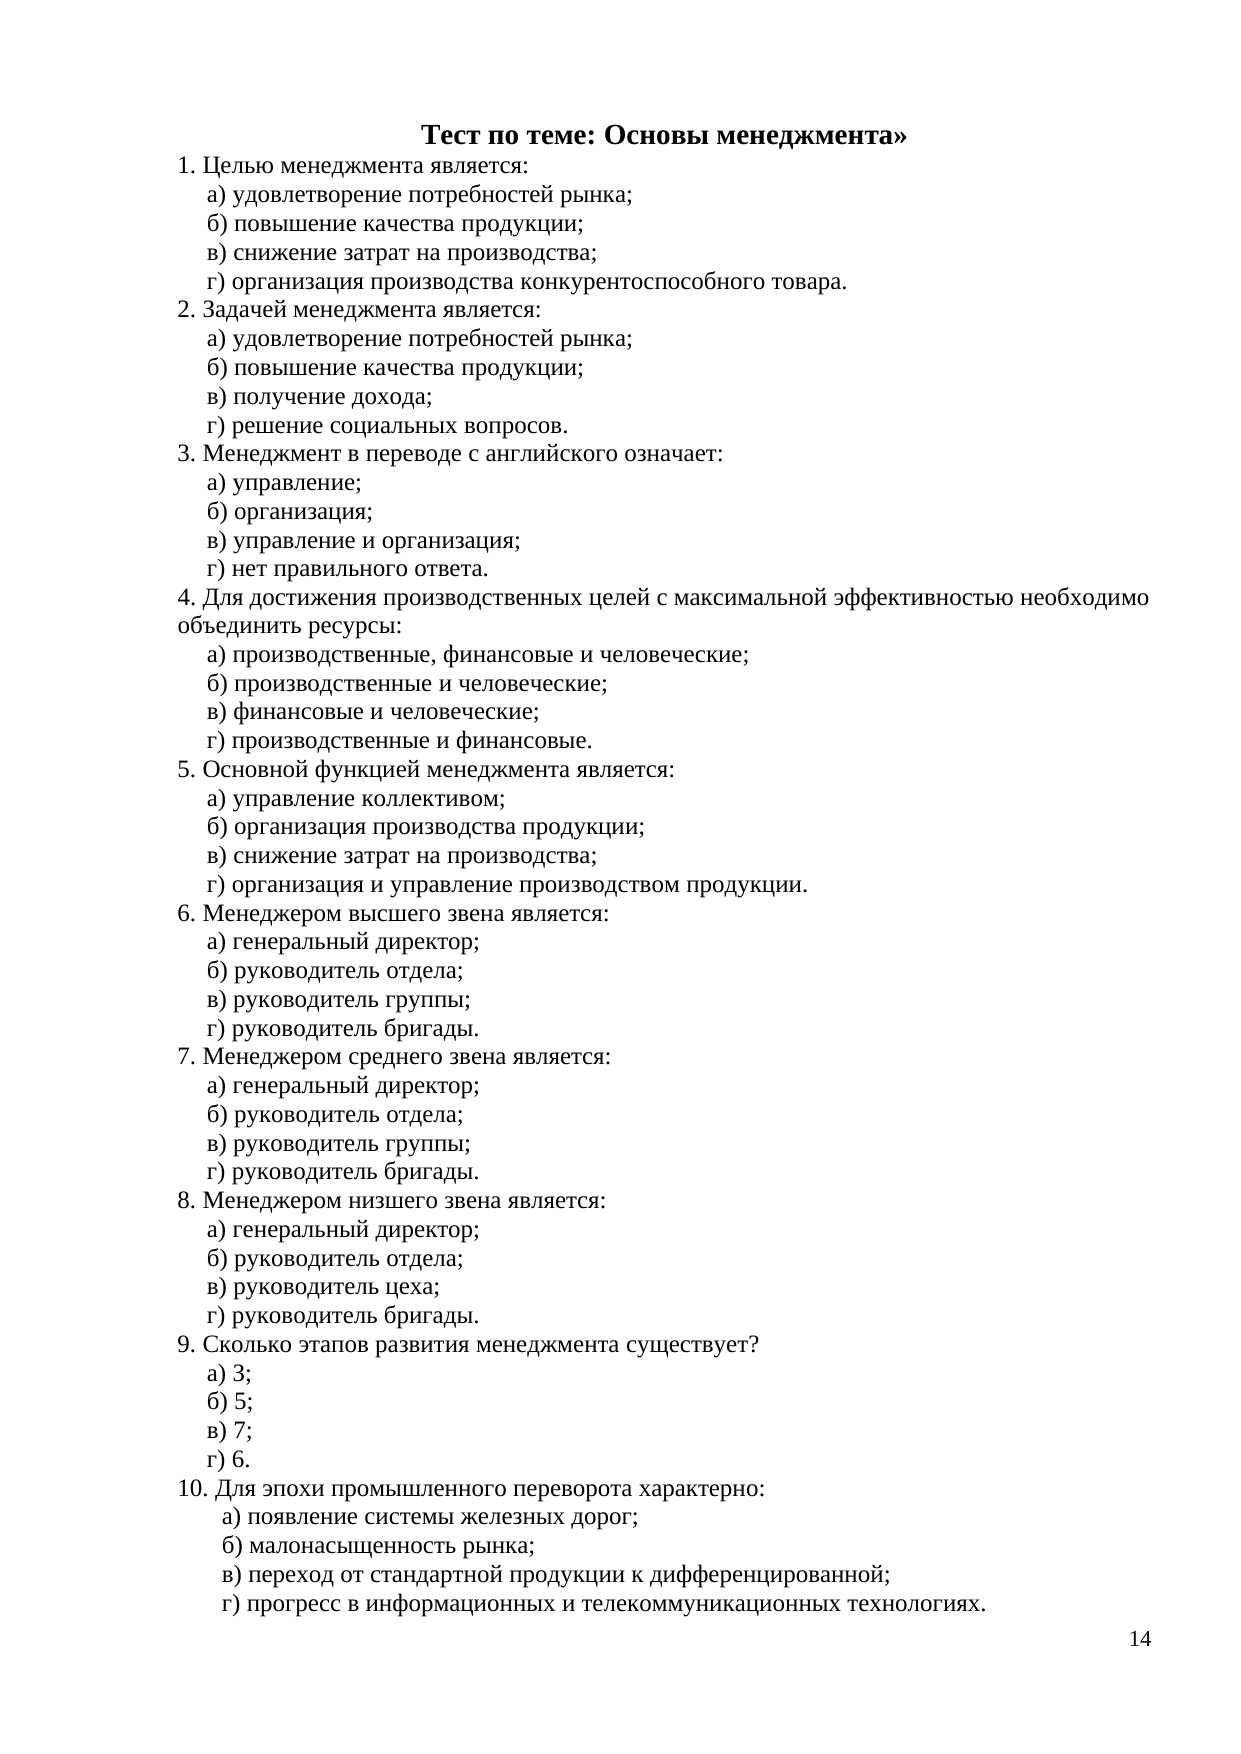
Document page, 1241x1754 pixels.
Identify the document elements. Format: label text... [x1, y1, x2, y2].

text а) удовлетворение потребностей рынка; б) повышение качества продукции; [207, 179, 636, 237]
list Для достижения производственных целей с максимальной эффективностью необходимо объединить ресурсы: [177, 582, 1151, 639]
subtitle Тест по теме: Основы менеджмента» [421, 118, 1226, 151]
text г) 6. [207, 1444, 1226, 1473]
list Целью менеджмента является: [177, 151, 1226, 179]
text а) удовлетворение потребностей рынка; б) повышение качества продукции; [207, 323, 636, 381]
list Менеджером низшего звена является: [177, 1185, 1226, 1214]
text в) получение дохода; [207, 381, 1226, 409]
text а) З; [207, 1358, 1226, 1386]
text а) генеральный директор; б) руководитель отдела; в) руководитель группы; г) руководитель бригады. [207, 1070, 483, 1185]
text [222, 1501, 642, 1559]
list Основной функцией менеджмента является: [177, 754, 1226, 783]
text в) 7; [207, 1415, 1226, 1444]
text г) организация и управление производством продукции. [207, 869, 1226, 898]
list Менеджером среднего звена является: [177, 1041, 1226, 1070]
text в) снижение затрат на производства; [207, 237, 1226, 266]
text б) 5; [207, 1386, 1226, 1415]
text г) руководитель бригады. [207, 1300, 1226, 1329]
text а) производственные, финансовые и человеческие; б) производственные и человеческие; [207, 639, 752, 696]
list Сколько этапов развития менеджмента существует? [177, 1329, 1226, 1358]
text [222, 1559, 1226, 1588]
text г) производственные и финансовые. [207, 725, 1226, 754]
list Для эпохи промышленного переворота характерно: [177, 1473, 1226, 1501]
list Менеджером высшего звена является: [177, 898, 1226, 926]
text г) решение социальных вопросов. [207, 410, 1226, 438]
list Менеджмент в переводе с английского означает: [177, 438, 1226, 467]
text г) организация производства конкурентоспособного товара. [207, 266, 1226, 294]
text а) генеральный директор; б) руководитель отдела; в) руководитель цеха; [207, 1214, 483, 1300]
list Задачей менеджмента является: [177, 294, 1226, 323]
text в) финансовые и человеческие; [207, 696, 1226, 725]
text в) управление и организация; г) нет правильного ответа. [207, 525, 524, 582]
text г) прогресс в информационных и телекоммуникационных технологиях. [222, 1588, 1226, 1616]
text а) генеральный директор; б) руководитель отдела; в) руководитель группы; г) руководитель бригады. [207, 926, 483, 1041]
text а) управление коллективом; [207, 783, 1226, 811]
text а) управление; б) организация; [207, 467, 375, 525]
text б) организация производства продукции; в) снижение затрат на производства; [207, 811, 648, 869]
